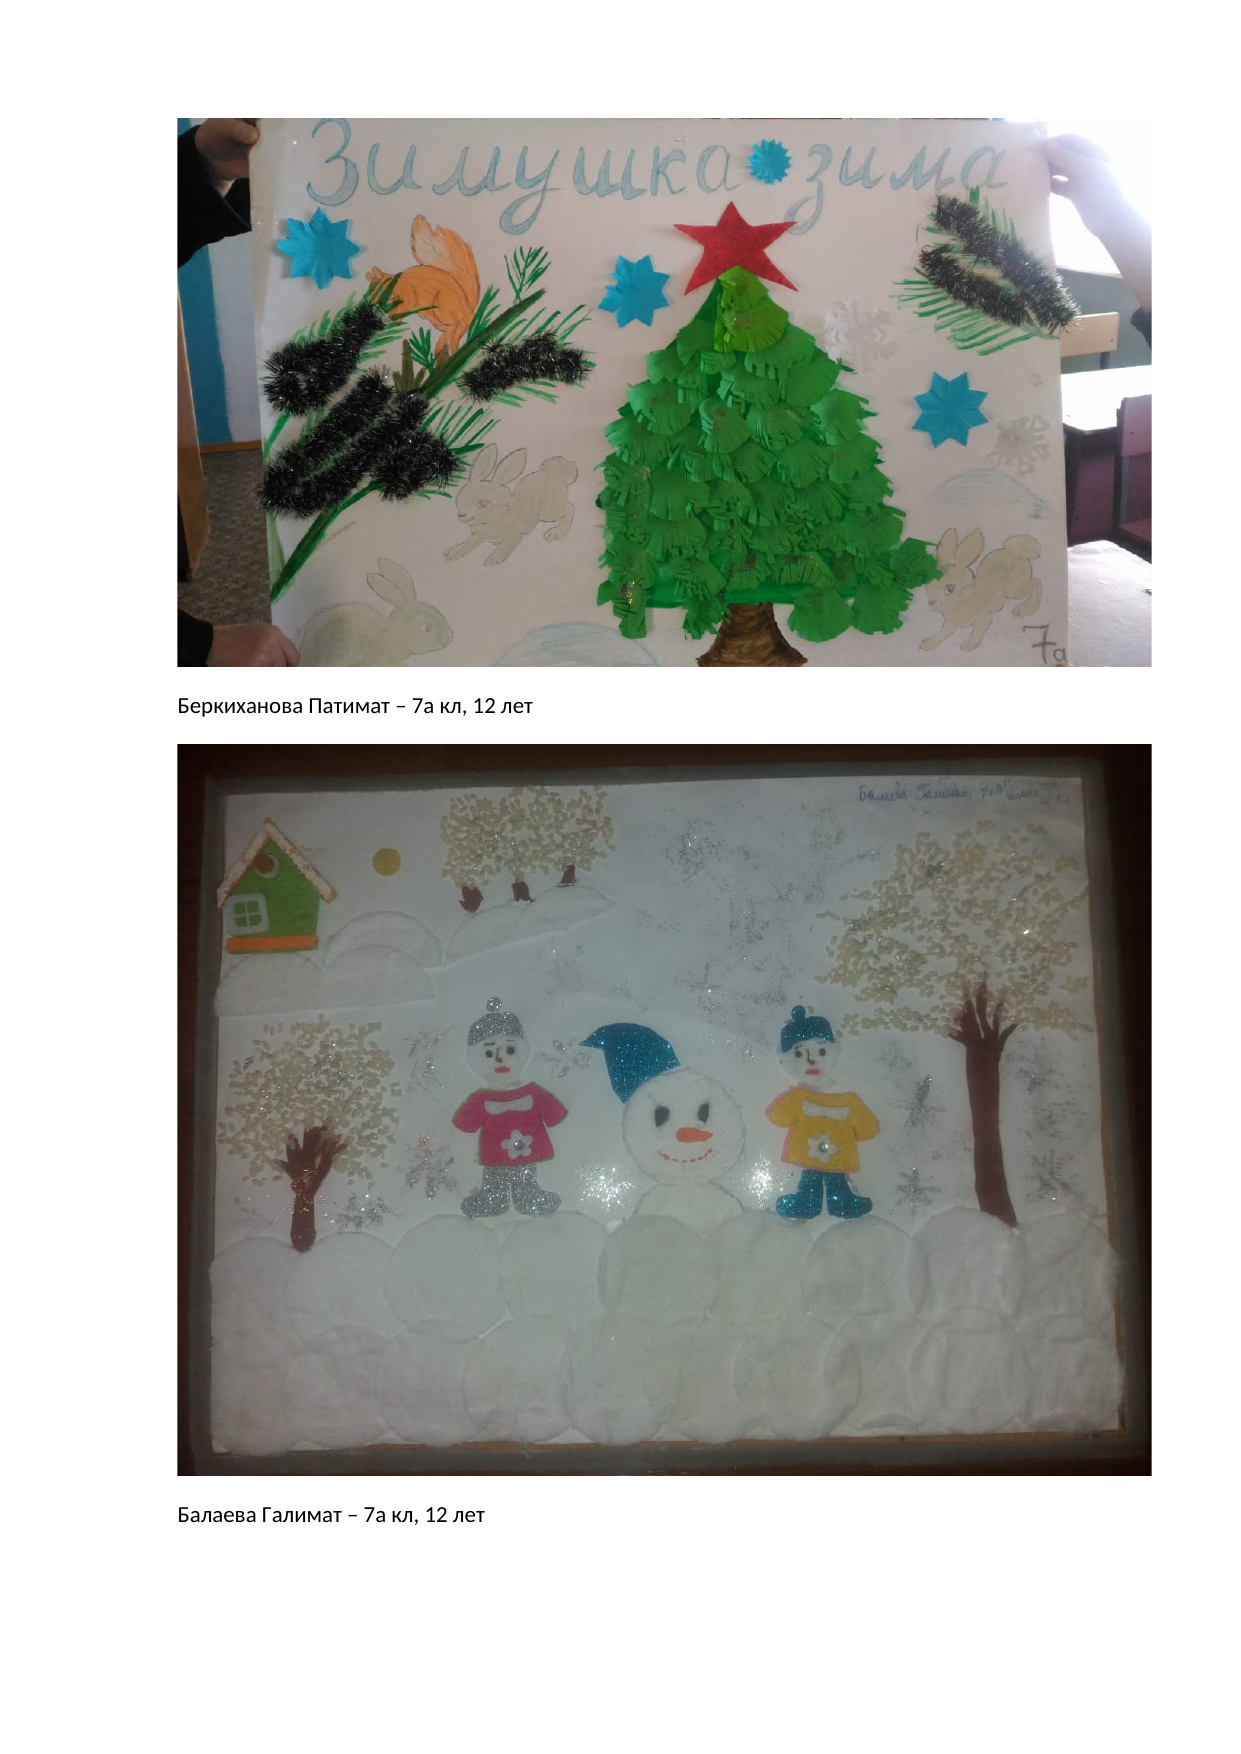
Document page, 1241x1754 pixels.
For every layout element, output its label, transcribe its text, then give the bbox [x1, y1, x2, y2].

text Балаева Галимат – 7а кл, 12 лет [177, 1500, 1152, 1528]
text Беркиханова Патимат – 7а кл, 12 лет [177, 691, 1152, 719]
picture [177, 744, 1152, 1476]
picture [177, 118, 1152, 667]
